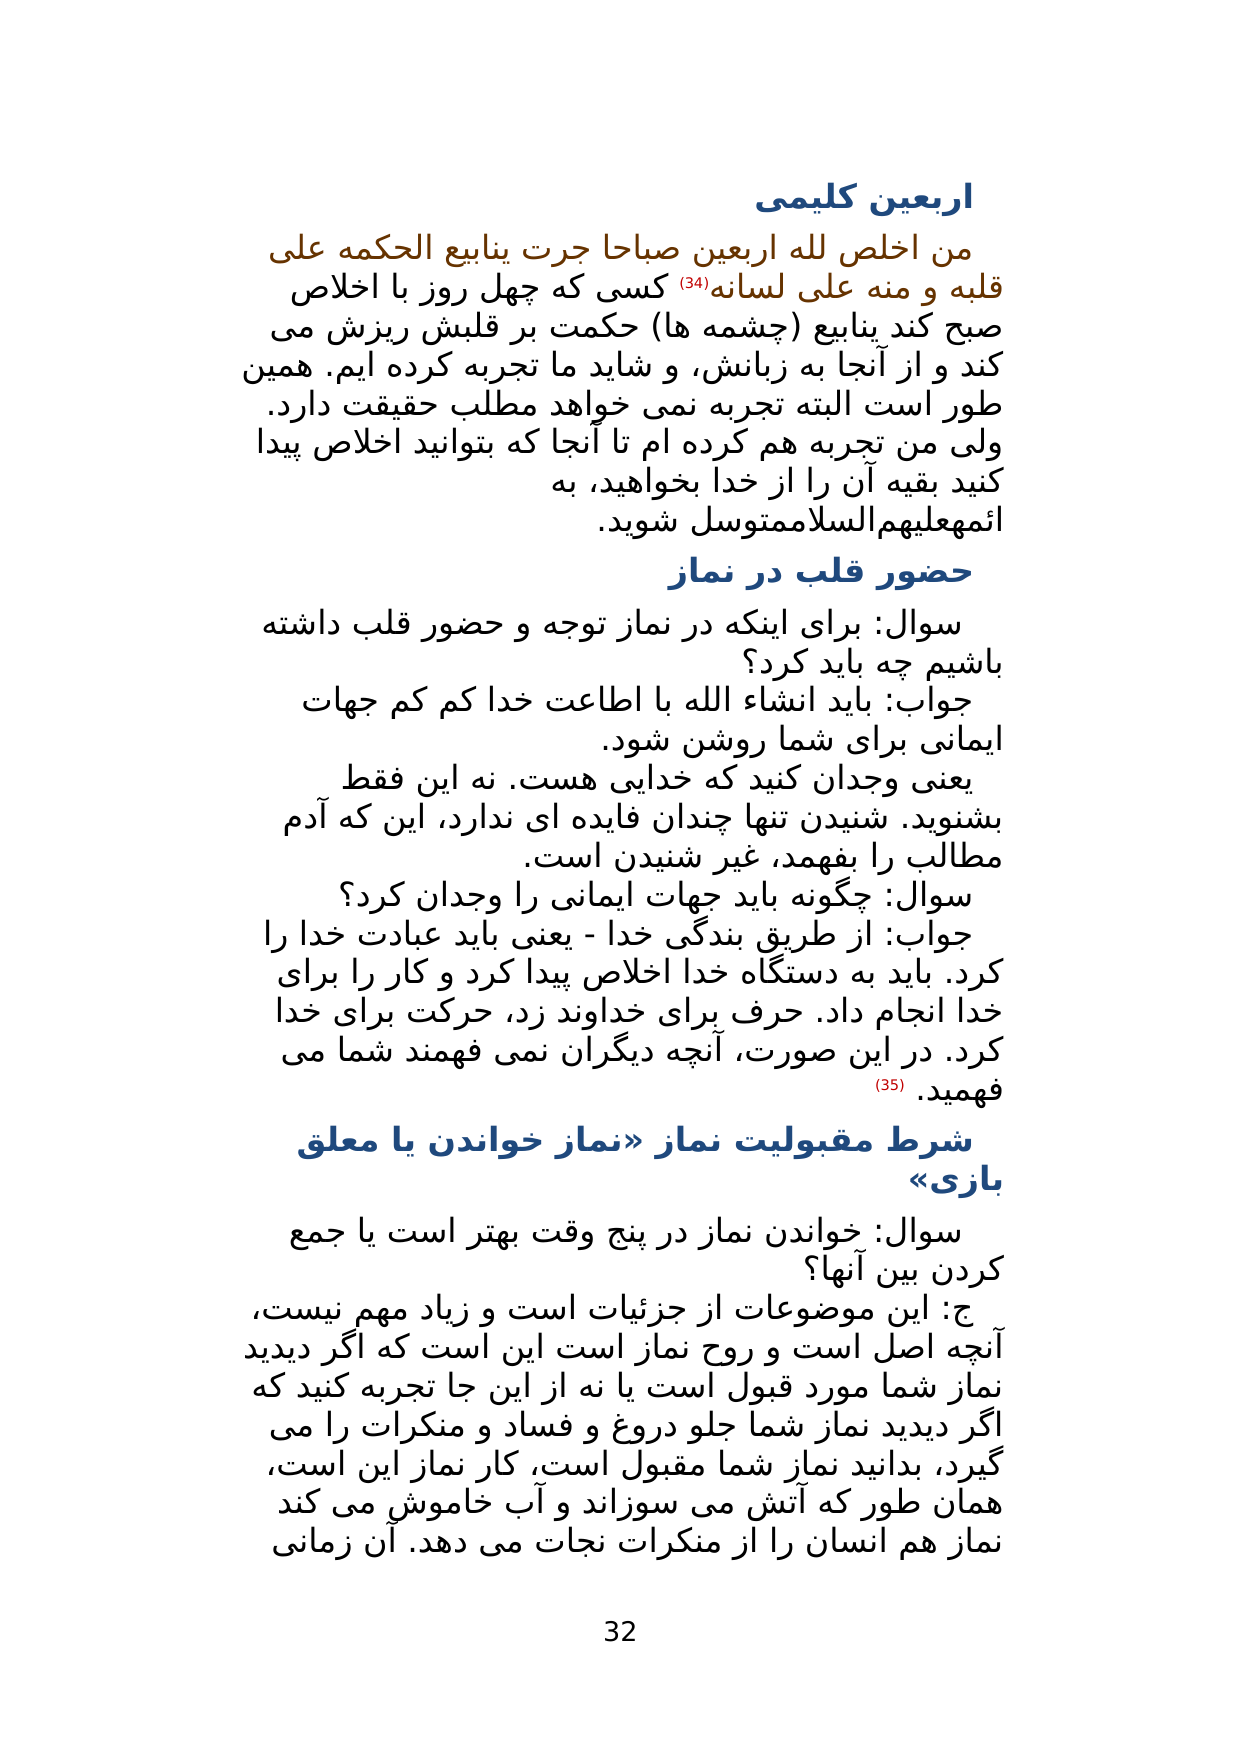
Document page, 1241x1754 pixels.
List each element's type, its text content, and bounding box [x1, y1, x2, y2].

subtitle حضور قلب در نماز [236, 552, 1004, 591]
text جواب: بايد انشاء الله با اطاعت خدا كم كم جهات ايمانى براى شما روشن شود. [236, 681, 1004, 759]
text سوال: خواندن نماز در پنج وقت بهتر است يا جمع كردن بين آنها؟ [236, 1211, 1004, 1289]
text جواب: از طريق بندگى خدا - يعنى بايد عبادت خدا را كرد. بايد به دستگاه خدا اخلاص پيدا كرد و كار را براى خدا انجام داد. حرف براى خداوند زد، حركت براى خدا كرد. در اين صورت، آنچه ديگران نمى فهمند شما مى فهميد. (35) [236, 914, 1004, 1108]
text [236, 1289, 1004, 1561]
text من اخلص لله اربعين صباحا جرت ينابيع الحكمه على قلبه و منه على لسانه(34) كسى كه چهل روز با اخلاص صبح كند ينابيع (چشمه ها) حكمت بر قلبش ريزش مى كند و از آنجا به زبانش، و شايد ما تجربه كرده ايم. همين طور است البته تجربه نمى خواهد مطلب حقيقت دارد. ولى من تجربه هم كرده ام تا آنجا كه بتوانيد اخلاص پيدا كنيد بقيه آن را از خدا بخواهيد، به ائمهعليهم‌السلاممتوسل شويد. [236, 228, 1004, 539]
text يعنى وجدان كنيد كه خدايى هست. نه اين فقط بشنويد. شنيدن تنها چندان فايده اى ندارد، اين كه آدم مطالب را بفهمد، غير شنيدن است. [236, 759, 1004, 875]
text سوال: چگونه بايد جهات ايمانى را وجدان كرد؟ [236, 875, 1004, 914]
subtitle اربعين كليمى [236, 177, 1004, 216]
text سوال: براى اينكه در نماز توجه و حضور قلب داشته باشيم چه بايد كرد؟ [236, 603, 1004, 681]
subtitle شرط مقبوليت نماز «نماز خواندن يا معلق بازى» [236, 1121, 1004, 1198]
